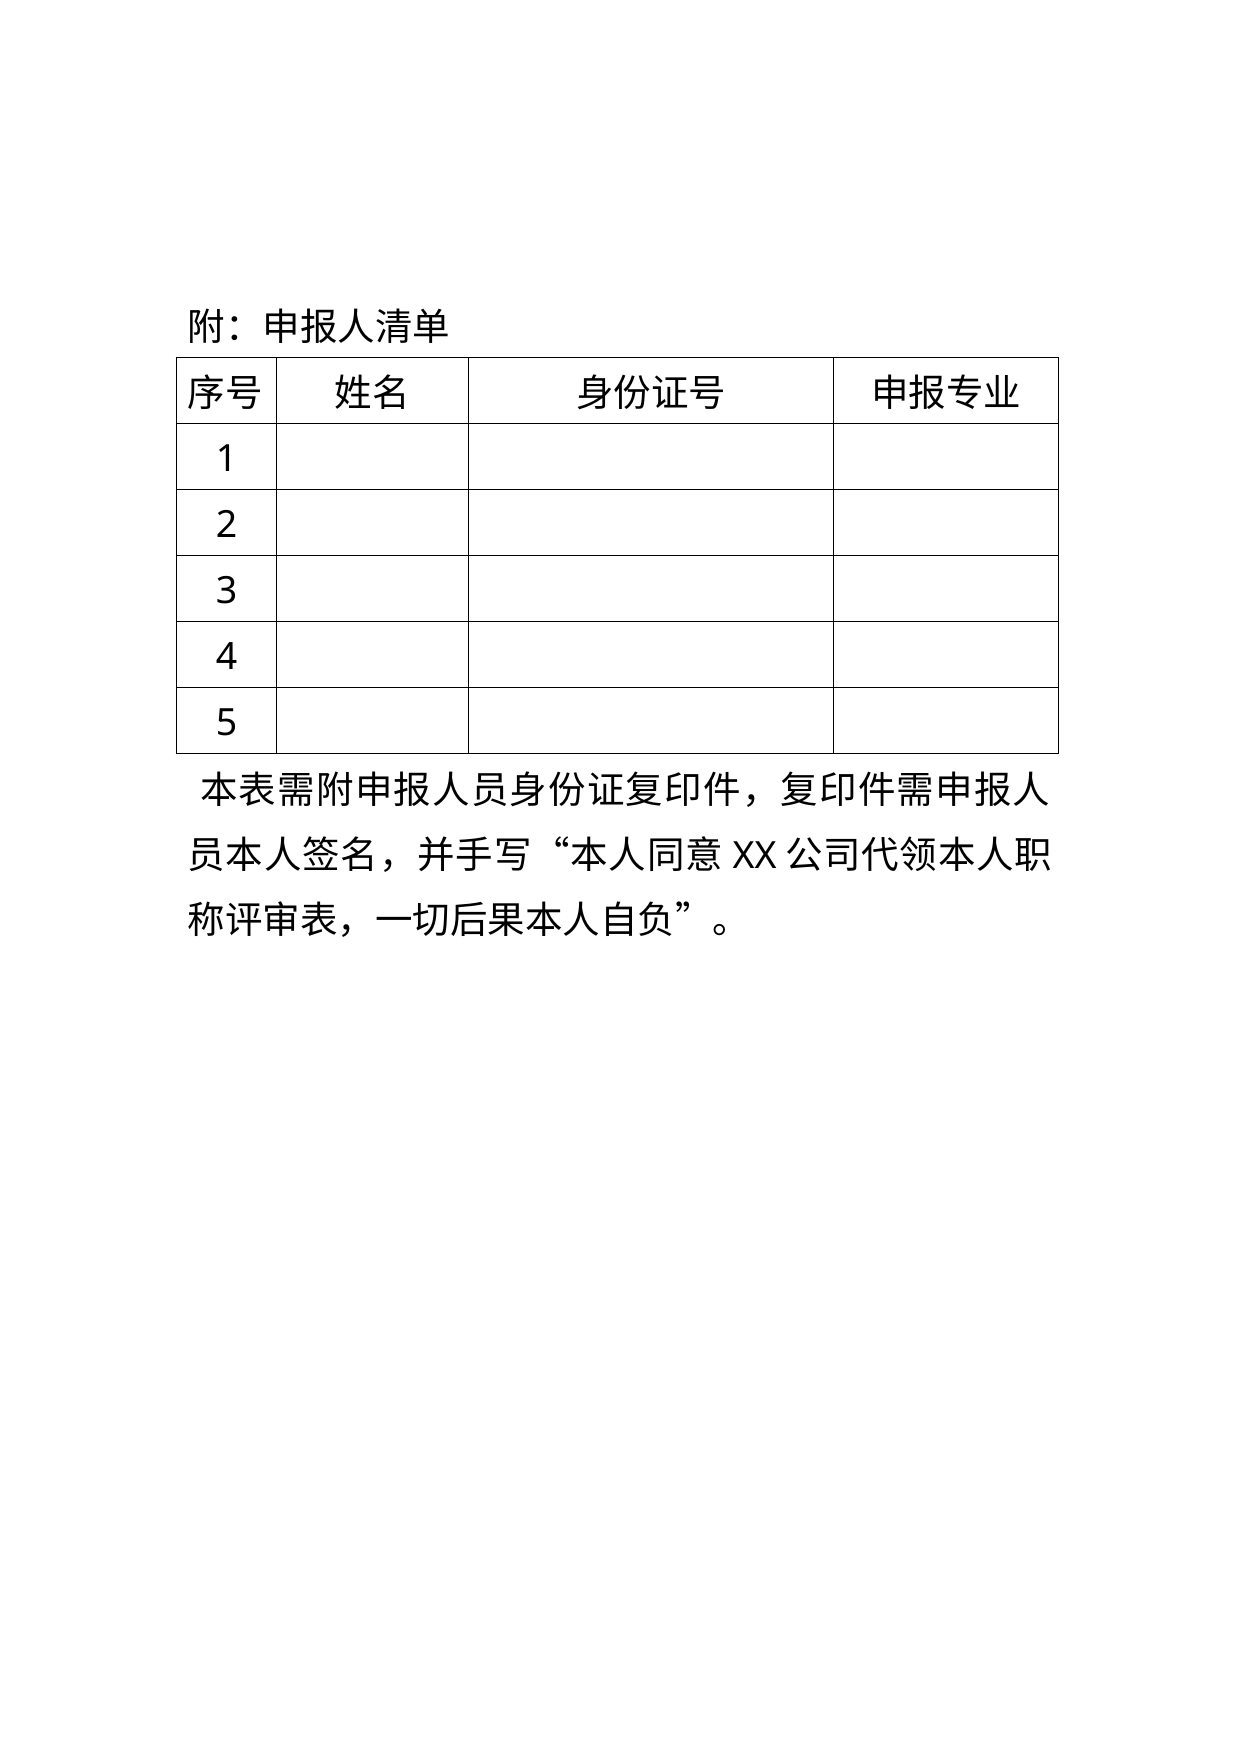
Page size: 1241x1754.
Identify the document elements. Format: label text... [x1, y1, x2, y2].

table_cell [834, 622, 1058, 687]
table_cell [277, 556, 468, 621]
table_header 序号 [177, 358, 276, 423]
text 本表需附申报人员身份证复印件，复印件需申报人员本人签名，并手写“本人同意XX公司代领本人职称评审表，一切后果本人自负”。 [187, 754, 1053, 949]
table_cell [277, 490, 468, 555]
table_cell 5 [177, 688, 276, 753]
table_header 身份证号 [469, 358, 833, 423]
table_cell [834, 556, 1058, 621]
table_cell [834, 490, 1058, 555]
table_cell [469, 556, 833, 621]
table_cell [469, 490, 833, 555]
table_cell [277, 622, 468, 687]
table_cell 1 [177, 424, 276, 489]
table_cell 4 [177, 622, 276, 687]
text 附：申报人清单 [187, 292, 1053, 357]
table_cell [469, 424, 833, 489]
table_cell [469, 622, 833, 687]
table_cell [277, 688, 468, 753]
table_cell [469, 688, 833, 753]
table_header 姓名 [277, 358, 468, 423]
table_cell [277, 424, 468, 489]
table_cell 2 [177, 490, 276, 555]
table_cell [834, 688, 1058, 753]
table_cell [834, 424, 1058, 489]
table_header 申报专业 [834, 358, 1058, 423]
table_cell 3 [177, 556, 276, 621]
